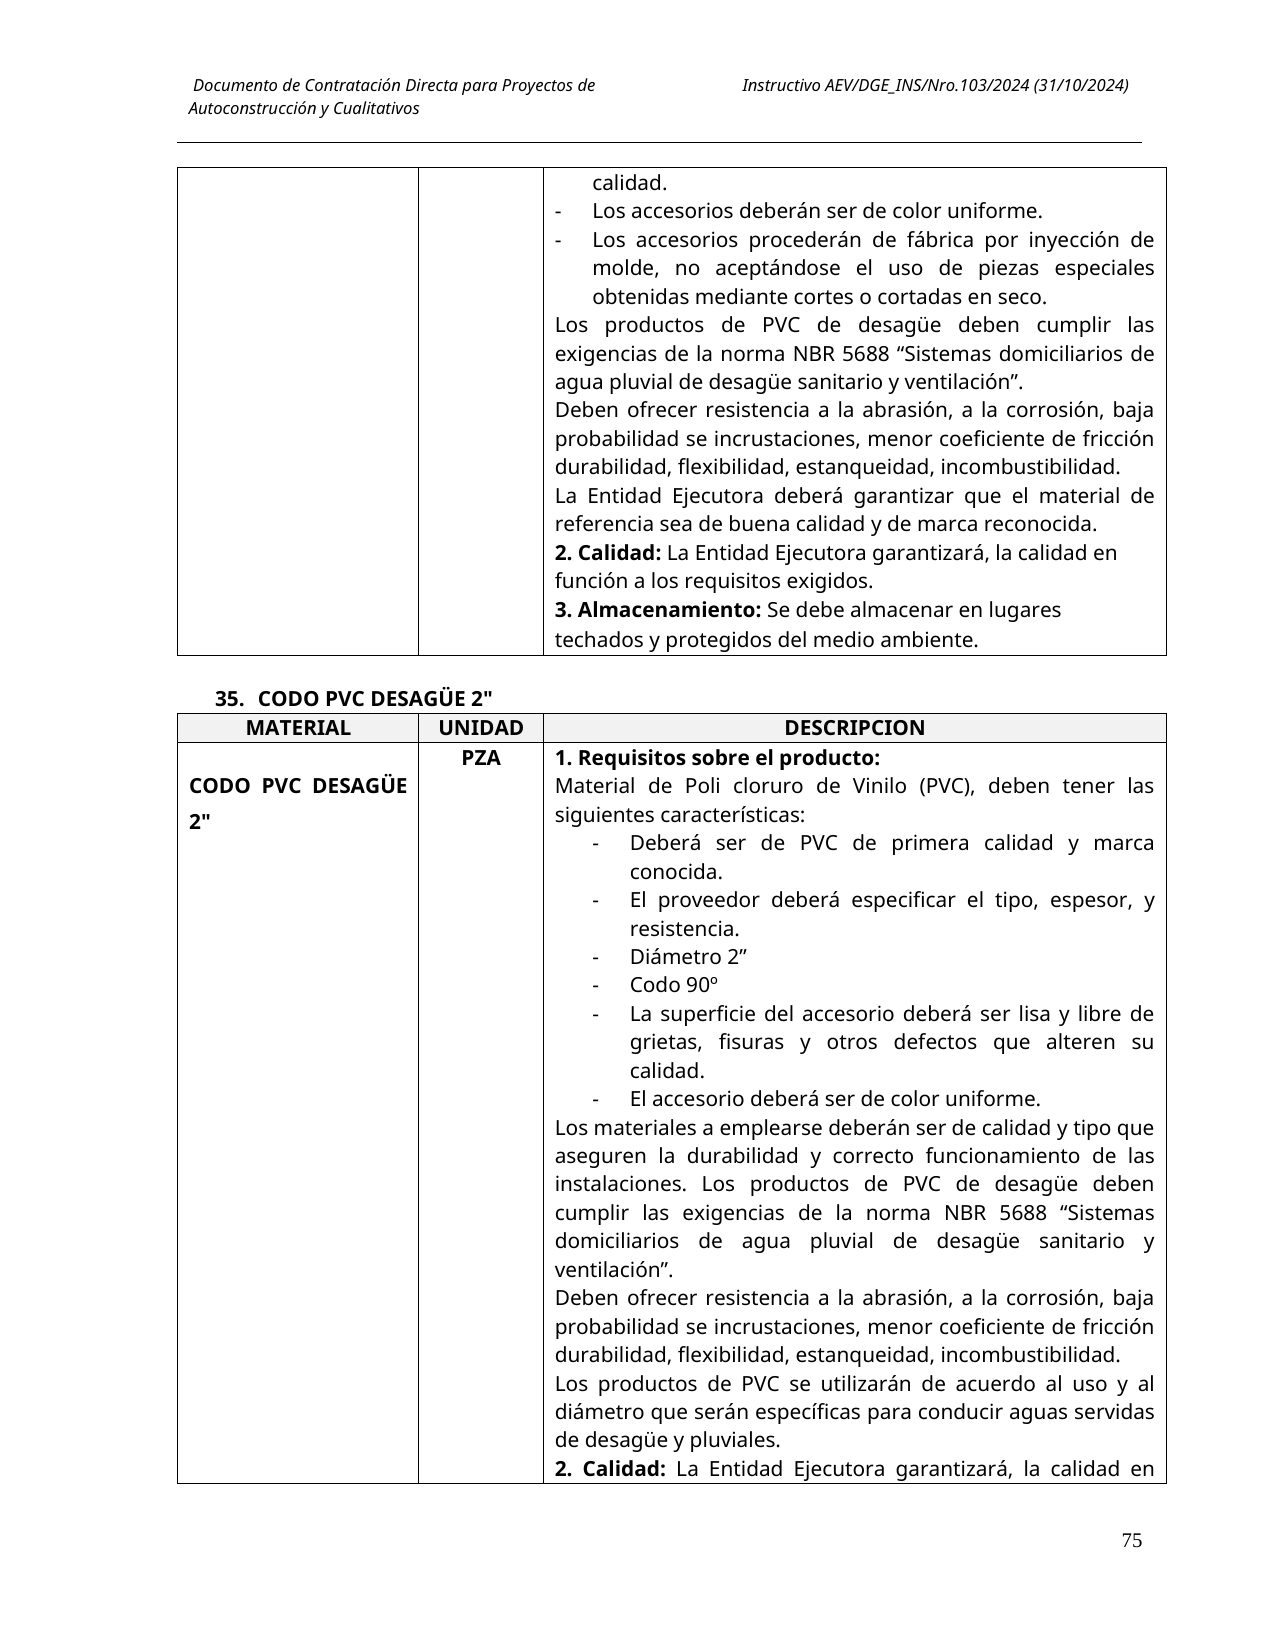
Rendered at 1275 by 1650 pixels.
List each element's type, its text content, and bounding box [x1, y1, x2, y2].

list CODO PVC DESAGÜE 2" [215, 684, 1142, 712]
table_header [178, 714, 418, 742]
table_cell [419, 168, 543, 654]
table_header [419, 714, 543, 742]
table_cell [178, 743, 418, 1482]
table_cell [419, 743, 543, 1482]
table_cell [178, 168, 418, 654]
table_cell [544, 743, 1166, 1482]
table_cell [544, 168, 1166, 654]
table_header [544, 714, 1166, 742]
